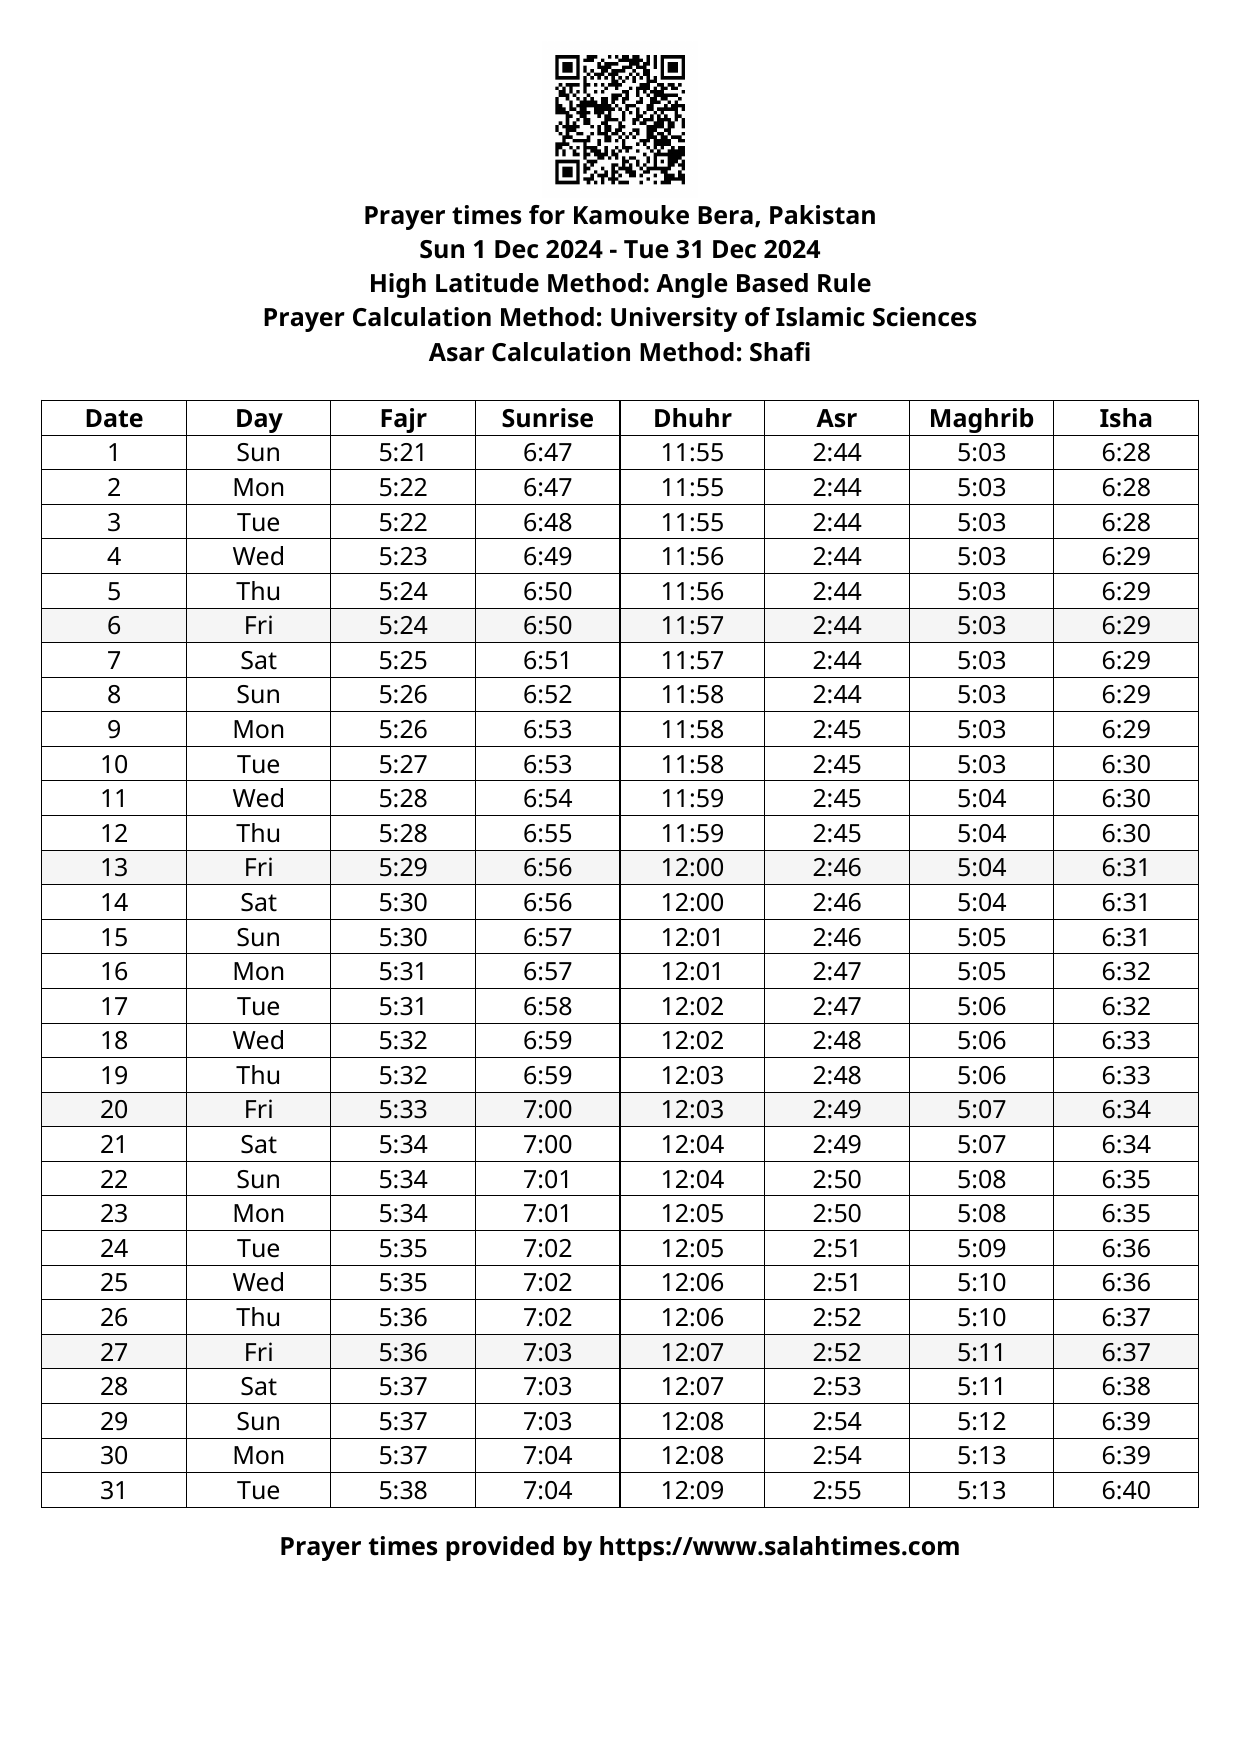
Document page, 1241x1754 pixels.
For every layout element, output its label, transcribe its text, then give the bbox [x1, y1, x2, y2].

table_cell 12:02 [621, 1024, 764, 1057]
table_cell 8 [42, 678, 186, 711]
text Prayer times for Kamouke Bera, Pakistan [42, 198, 1198, 232]
table_cell 6:28 [1054, 436, 1198, 469]
table_cell 5:31 [331, 989, 475, 1022]
table_cell 2:44 [765, 609, 909, 642]
table_cell Tue [187, 1231, 330, 1264]
table_cell 6:54 [476, 781, 619, 815]
table_cell Mon [187, 470, 330, 504]
table_header Isha [1054, 401, 1198, 434]
table_cell 6:32 [1054, 989, 1198, 1022]
table_cell 11 [42, 781, 186, 815]
table_cell 5:22 [331, 505, 475, 538]
table_cell 6:36 [1054, 1266, 1198, 1299]
table_cell 5:08 [910, 1162, 1053, 1195]
table_cell 2 [42, 470, 186, 504]
table_cell Mon [187, 954, 330, 988]
table_cell 5:11 [910, 1369, 1053, 1403]
table_cell Mon [187, 1439, 330, 1472]
table_cell 5:07 [910, 1127, 1053, 1161]
table_cell 5:33 [331, 1093, 475, 1126]
table_cell 2:55 [765, 1473, 909, 1507]
table_cell 5:24 [331, 609, 475, 642]
table_cell 13 [42, 851, 186, 884]
table_cell 12:06 [621, 1300, 764, 1334]
table_cell Tue [187, 747, 330, 780]
table_cell 6:39 [1054, 1439, 1198, 1472]
table_cell 5:22 [331, 470, 475, 504]
table_cell 5:04 [910, 781, 1053, 815]
table_cell 5:07 [910, 1093, 1053, 1126]
table_cell Thu [187, 816, 330, 849]
table_cell Wed [187, 1024, 330, 1057]
table_cell 6:57 [476, 954, 619, 988]
table_cell 27 [42, 1335, 186, 1368]
table_cell 6:28 [1054, 470, 1198, 504]
table_cell 5:36 [331, 1300, 475, 1334]
table_cell 2:44 [765, 678, 909, 711]
table_cell 9 [42, 712, 186, 746]
table_cell 6 [42, 609, 186, 642]
picture [542, 41, 699, 198]
table_cell 2:45 [765, 781, 909, 815]
table_cell 6:37 [1054, 1300, 1198, 1334]
table_cell 12:08 [621, 1404, 764, 1437]
table_cell 12:08 [621, 1439, 764, 1472]
table_cell 12:04 [621, 1127, 764, 1161]
table_cell 1 [42, 436, 186, 469]
table_cell 5:03 [910, 470, 1053, 504]
table_header Asr [765, 401, 909, 434]
table_cell 5:08 [910, 1196, 1053, 1230]
table_cell 25 [42, 1266, 186, 1299]
table_cell Sat [187, 643, 330, 677]
table_cell 6:32 [1054, 954, 1198, 988]
table_cell 6:29 [1054, 539, 1198, 573]
table_cell 7:02 [476, 1231, 619, 1264]
table_cell 6:53 [476, 747, 619, 780]
table_cell 5:03 [910, 678, 1053, 711]
table_cell 7:03 [476, 1404, 619, 1437]
table_cell 31 [42, 1473, 186, 1507]
table_cell 7:04 [476, 1439, 619, 1472]
table_cell 21 [42, 1127, 186, 1161]
table_cell 2:47 [765, 954, 909, 988]
table_cell 3 [42, 505, 186, 538]
table_cell 20 [42, 1093, 186, 1126]
table_cell 6:29 [1054, 574, 1198, 607]
table_cell 5:36 [331, 1335, 475, 1368]
table_cell 5:38 [331, 1473, 475, 1507]
table_cell 29 [42, 1404, 186, 1437]
table_cell 5:37 [331, 1439, 475, 1472]
table_cell 12:04 [621, 1162, 764, 1195]
table_cell 19 [42, 1058, 186, 1092]
table_header Dhuhr [621, 401, 764, 434]
table_cell 6:51 [476, 643, 619, 677]
table_cell 12:00 [621, 885, 764, 919]
table_cell 5:04 [910, 885, 1053, 919]
table_cell 2:45 [765, 816, 909, 849]
table_cell 30 [42, 1439, 186, 1472]
table_cell 12:09 [621, 1473, 764, 1507]
table_cell Sat [187, 1127, 330, 1161]
table_cell 5:03 [910, 436, 1053, 469]
table_cell 2:48 [765, 1024, 909, 1057]
table_cell 5:32 [331, 1058, 475, 1092]
table_cell 12:00 [621, 851, 764, 884]
table_cell 5:30 [331, 920, 475, 953]
table_cell 6:33 [1054, 1058, 1198, 1092]
table_cell 23 [42, 1196, 186, 1230]
table_cell 2:54 [765, 1404, 909, 1437]
table_cell Wed [187, 781, 330, 815]
table_cell 2:44 [765, 470, 909, 504]
text Prayer Calculation Method: University of Islamic Sciences [42, 300, 1198, 334]
text Prayer times provided by https://www.salahtimes.com [42, 1528, 1198, 1563]
table_cell 5:03 [910, 505, 1053, 538]
table_cell 12:01 [621, 954, 764, 988]
table_header Sunrise [476, 401, 619, 434]
table_cell 5:06 [910, 989, 1053, 1022]
table_cell 5:05 [910, 920, 1053, 953]
table_cell 11:55 [621, 436, 764, 469]
table_cell 5:12 [910, 1404, 1053, 1437]
table_cell 6:50 [476, 574, 619, 607]
table_cell 11:58 [621, 678, 764, 711]
table_cell 12:07 [621, 1335, 764, 1368]
table_cell 7:03 [476, 1369, 619, 1403]
table_cell Tue [187, 505, 330, 538]
table_cell 28 [42, 1369, 186, 1403]
table_cell Thu [187, 1058, 330, 1092]
table_cell 6:50 [476, 609, 619, 642]
table_cell 6:57 [476, 920, 619, 953]
table_cell 6:29 [1054, 643, 1198, 677]
table_cell 12 [42, 816, 186, 849]
table_cell Sun [187, 436, 330, 469]
table_cell 6:29 [1054, 678, 1198, 711]
table_cell 7:02 [476, 1266, 619, 1299]
table_cell 11:57 [621, 609, 764, 642]
table_cell 7:01 [476, 1162, 619, 1195]
table_cell 5:32 [331, 1024, 475, 1057]
table_cell 17 [42, 989, 186, 1022]
table_cell 5:34 [331, 1127, 475, 1161]
table_cell 5:34 [331, 1162, 475, 1195]
table_cell Mon [187, 1196, 330, 1230]
table_cell 11:55 [621, 505, 764, 538]
table_cell 22 [42, 1162, 186, 1195]
table_cell 6:59 [476, 1024, 619, 1057]
table_cell 6:39 [1054, 1404, 1198, 1437]
table_cell 5:37 [331, 1369, 475, 1403]
table_cell 2:46 [765, 885, 909, 919]
table_cell Sun [187, 920, 330, 953]
table_cell 6:28 [1054, 505, 1198, 538]
table_cell 12:05 [621, 1196, 764, 1230]
table_cell 2:52 [765, 1335, 909, 1368]
table_cell 2:46 [765, 851, 909, 884]
table_cell 12:06 [621, 1266, 764, 1299]
table_cell 11:59 [621, 781, 764, 815]
table_cell 6:34 [1054, 1127, 1198, 1161]
table_cell 26 [42, 1300, 186, 1334]
table_cell Thu [187, 1300, 330, 1334]
table_cell 11:55 [621, 470, 764, 504]
table_cell 6:52 [476, 678, 619, 711]
table_cell 11:56 [621, 574, 764, 607]
table_cell 2:45 [765, 712, 909, 746]
table_cell 7:04 [476, 1473, 619, 1507]
table_cell 18 [42, 1024, 186, 1057]
table_cell 11:59 [621, 816, 764, 849]
table_cell Wed [187, 539, 330, 573]
table_cell 7:03 [476, 1335, 619, 1368]
table_cell 14 [42, 885, 186, 919]
table_cell 6:31 [1054, 920, 1198, 953]
table_cell 6:30 [1054, 747, 1198, 780]
table_cell 7 [42, 643, 186, 677]
table_cell 5:03 [910, 712, 1053, 746]
table_cell 5:34 [331, 1196, 475, 1230]
table_cell 2:45 [765, 747, 909, 780]
table_cell 6:34 [1054, 1093, 1198, 1126]
table_cell 5:11 [910, 1335, 1053, 1368]
table_cell 12:07 [621, 1369, 764, 1403]
table_cell 12:05 [621, 1231, 764, 1264]
table_cell 5:23 [331, 539, 475, 573]
table_cell 5:03 [910, 609, 1053, 642]
table_cell 6:33 [1054, 1024, 1198, 1057]
table_cell 2:49 [765, 1093, 909, 1126]
table_cell 11:56 [621, 539, 764, 573]
table_cell 5:13 [910, 1439, 1053, 1472]
table_cell Sat [187, 885, 330, 919]
table_cell 2:46 [765, 920, 909, 953]
table_cell Fri [187, 851, 330, 884]
table_cell 12:02 [621, 989, 764, 1022]
table_header Maghrib [910, 401, 1053, 434]
table_cell 2:44 [765, 505, 909, 538]
table_cell 12:03 [621, 1093, 764, 1126]
table_cell 5:26 [331, 678, 475, 711]
table_cell 2:54 [765, 1439, 909, 1472]
table_cell 6:56 [476, 851, 619, 884]
table_cell 6:30 [1054, 816, 1198, 849]
table_cell 6:35 [1054, 1162, 1198, 1195]
table_cell 6:58 [476, 989, 619, 1022]
table_cell 5:35 [331, 1231, 475, 1264]
table_cell 5:04 [910, 816, 1053, 849]
table_cell 12:01 [621, 920, 764, 953]
table_cell 6:49 [476, 539, 619, 573]
table_cell 5:37 [331, 1404, 475, 1437]
table_cell Thu [187, 574, 330, 607]
table_cell 6:59 [476, 1058, 619, 1092]
table_cell 5:13 [910, 1473, 1053, 1507]
table_cell Tue [187, 1473, 330, 1507]
table_cell 6:56 [476, 885, 619, 919]
table_cell 2:51 [765, 1266, 909, 1299]
table_cell 5:35 [331, 1266, 475, 1299]
table_header Fajr [331, 401, 475, 434]
table_cell 16 [42, 954, 186, 988]
table_cell 2:52 [765, 1300, 909, 1334]
table_header Day [187, 401, 330, 434]
table_cell 5:10 [910, 1266, 1053, 1299]
table_cell 6:35 [1054, 1196, 1198, 1230]
table_cell Sun [187, 678, 330, 711]
table_cell 7:02 [476, 1300, 619, 1334]
table_cell 6:38 [1054, 1369, 1198, 1403]
table_cell 11:58 [621, 747, 764, 780]
table_cell 15 [42, 920, 186, 953]
table_cell 6:29 [1054, 609, 1198, 642]
table_cell 6:47 [476, 436, 619, 469]
table_cell 5:21 [331, 436, 475, 469]
table_cell 5:04 [910, 851, 1053, 884]
table_cell 5:24 [331, 574, 475, 607]
table_cell 6:31 [1054, 885, 1198, 919]
table_cell 6:30 [1054, 781, 1198, 815]
table_cell 5:03 [910, 574, 1053, 607]
table_cell 5:29 [331, 851, 475, 884]
table_cell Tue [187, 989, 330, 1022]
text High Latitude Method: Angle Based Rule [42, 266, 1198, 300]
table_cell 7:00 [476, 1093, 619, 1126]
table_cell 6:53 [476, 712, 619, 746]
table_cell 5:03 [910, 643, 1053, 677]
table_cell 5:30 [331, 885, 475, 919]
table_cell 5:28 [331, 781, 475, 815]
table_cell 6:36 [1054, 1231, 1198, 1264]
text Asar Calculation Method: Shafi [42, 334, 1198, 368]
table_cell 5:27 [331, 747, 475, 780]
table_header Date [42, 401, 186, 434]
table_cell 11:58 [621, 712, 764, 746]
table_cell Wed [187, 1266, 330, 1299]
table_cell 2:44 [765, 436, 909, 469]
table_cell 6:48 [476, 505, 619, 538]
table_cell Sun [187, 1404, 330, 1437]
table_cell 2:44 [765, 643, 909, 677]
table_cell 7:01 [476, 1196, 619, 1230]
table_cell 11:57 [621, 643, 764, 677]
table_cell 5:31 [331, 954, 475, 988]
table_cell 2:50 [765, 1162, 909, 1195]
table_cell 2:51 [765, 1231, 909, 1264]
table_cell 5:06 [910, 1024, 1053, 1057]
table_cell 5:03 [910, 747, 1053, 780]
table_cell 5:25 [331, 643, 475, 677]
table_cell Fri [187, 1335, 330, 1368]
table_cell 5:28 [331, 816, 475, 849]
table_cell 10 [42, 747, 186, 780]
table_cell Sat [187, 1369, 330, 1403]
table_cell 5:10 [910, 1300, 1053, 1334]
table_cell 5:03 [910, 539, 1053, 573]
table_cell 5:06 [910, 1058, 1053, 1092]
table_cell 4 [42, 539, 186, 573]
table_cell Sun [187, 1162, 330, 1195]
table_cell 24 [42, 1231, 186, 1264]
table_cell 2:53 [765, 1369, 909, 1403]
table_cell 2:50 [765, 1196, 909, 1230]
table_cell 12:03 [621, 1058, 764, 1092]
table_cell 6:31 [1054, 851, 1198, 884]
table_cell 6:29 [1054, 712, 1198, 746]
table_cell Fri [187, 1093, 330, 1126]
table_cell 5:05 [910, 954, 1053, 988]
table_cell 5 [42, 574, 186, 607]
table_cell 5:26 [331, 712, 475, 746]
text Sun 1 Dec 2024 - Tue 31 Dec 2024 [42, 232, 1198, 266]
table_cell Fri [187, 609, 330, 642]
table_cell 7:00 [476, 1127, 619, 1161]
table_cell 6:37 [1054, 1335, 1198, 1368]
table_cell 2:44 [765, 539, 909, 573]
table_cell 2:47 [765, 989, 909, 1022]
table_cell 6:55 [476, 816, 619, 849]
table_cell 6:40 [1054, 1473, 1198, 1507]
table_cell 2:48 [765, 1058, 909, 1092]
table_cell 2:44 [765, 574, 909, 607]
table_cell 5:09 [910, 1231, 1053, 1264]
table_cell 6:47 [476, 470, 619, 504]
table_cell Mon [187, 712, 330, 746]
table_cell 2:49 [765, 1127, 909, 1161]
